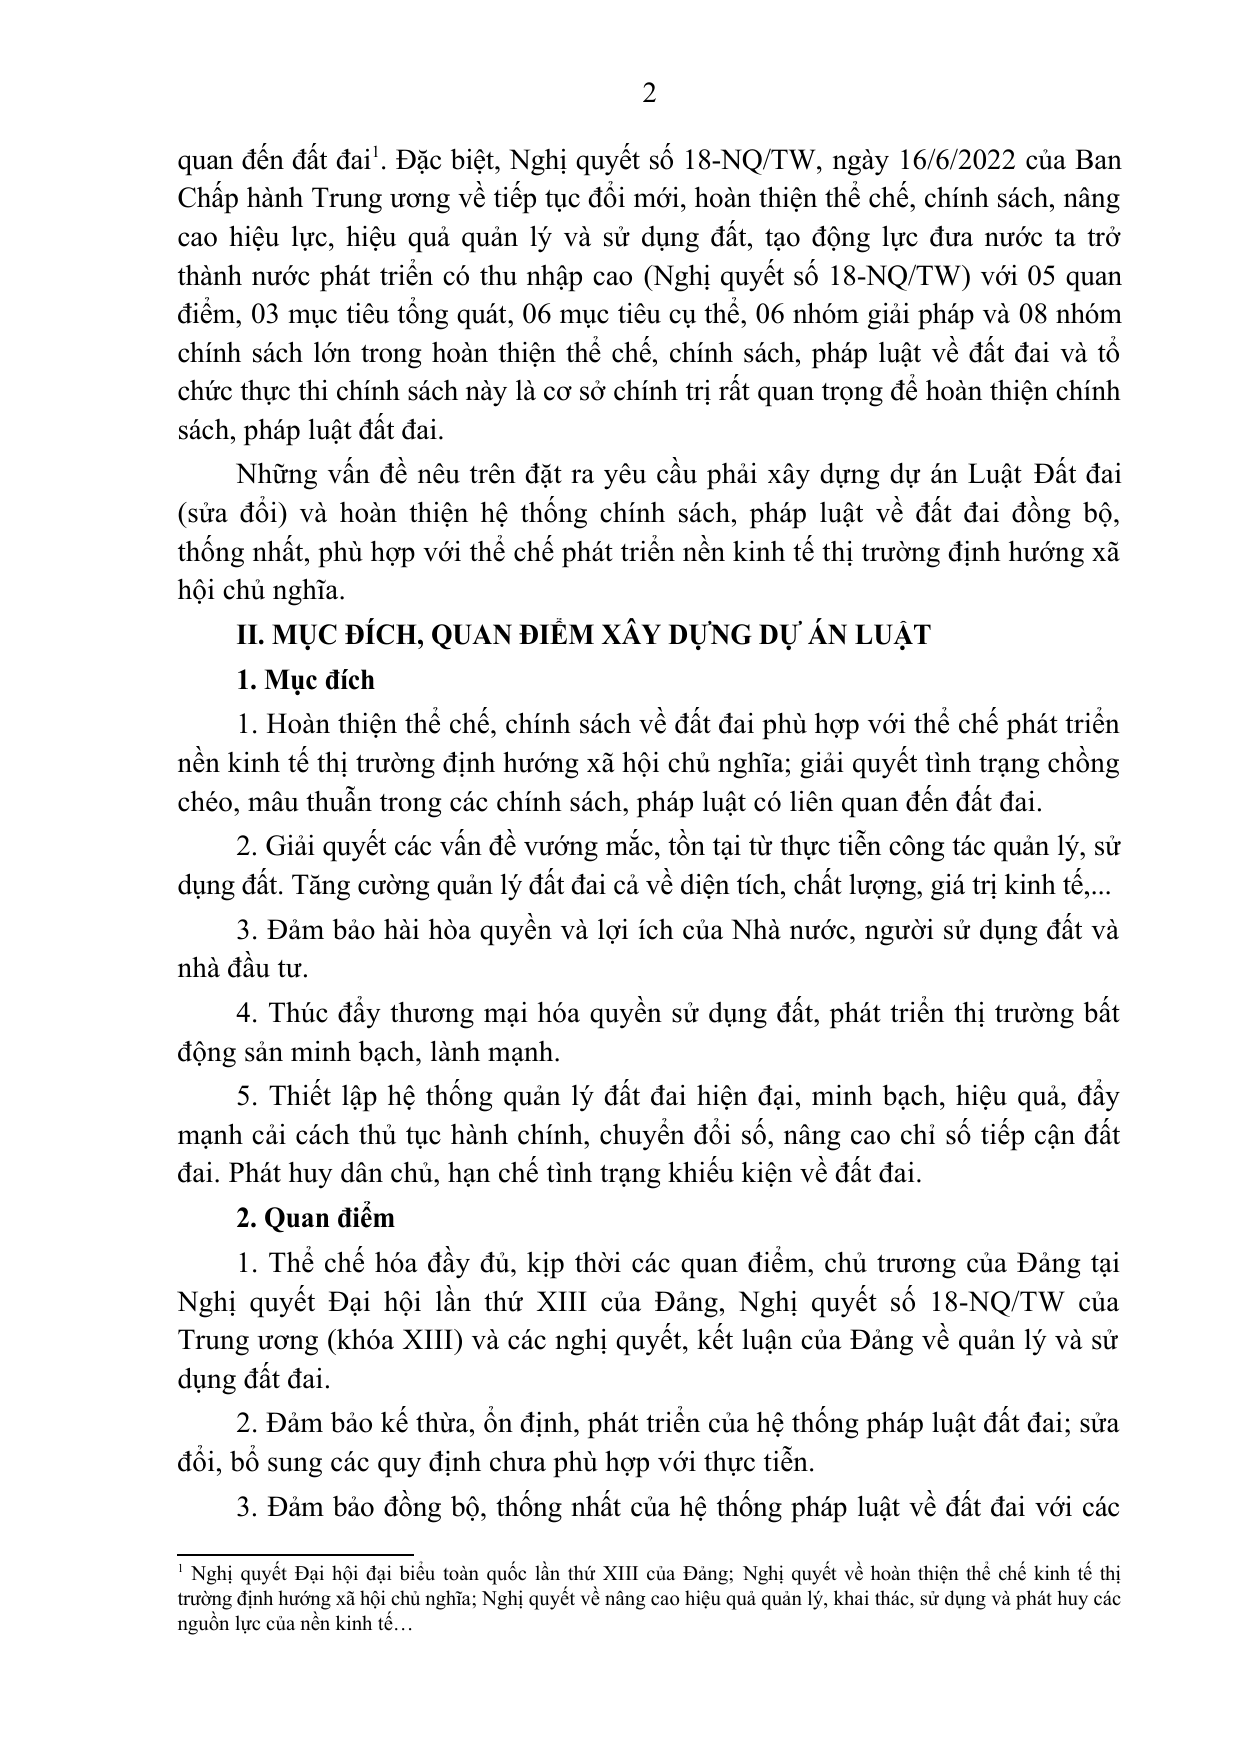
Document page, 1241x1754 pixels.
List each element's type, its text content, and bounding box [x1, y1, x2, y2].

subtitle 2. Quan điểm [177, 1200, 1122, 1234]
text 5. Thiết lập hệ thống quản lý đất đai hiện đại, minh bạch, hiệu quả, đẩy mạnh cải cách thủ tục hành chính, chuyển đổi số, nâng cao chỉ số tiếp cận đất đai. Phát huy dân chủ, hạn chế tình trạng khiếu kiện về đất đai. [177, 1078, 1122, 1189]
subtitle II. MỤC ĐÍCH, QUAN ĐIỂM XÂY DỰNG DỰ ÁN LUẬT [177, 617, 1122, 651]
text 2. Giải quyết các vấn đề vướng mắc, tồn tại từ thực tiễn công tác quản lý, sử dụng đất. Tăng cường quản lý đất đai cả về diện tích, chất lượng, giá trị kinh tế,... [177, 828, 1122, 901]
text 1. Thể chế hóa đầy đủ, kịp thời các quan điểm, chủ trương của Đảng tại Nghị quyết Đại hội lần thứ XIII của Đảng, Nghị quyết số 18-NQ/TW của Trung ương (khóa XIII) và các nghị quyết, kết luận của Đảng về quản lý và sử dụng đất đai. [177, 1245, 1122, 1394]
text 4. Thúc đẩy thương mại hóa quyền sử dụng đất, phát triển thị trường bất động sản minh bạch, lành mạnh. [177, 995, 1122, 1067]
text 2. Đảm bảo kế thừa, ổn định, phát triển của hệ thống pháp luật đất đai; sửa đổi, bổ sung các quy định chưa phù hợp với thực tiễn. [177, 1406, 1122, 1478]
text 3. Đảm bảo hài hòa quyền và lợi ích của Nhà nước, người sử dụng đất và nhà đầu tư. [177, 912, 1122, 984]
text Những vấn đề nêu trên đặt ra yêu cầu phải xây dựng dự án Luật Đất đai (sửa đổi) và hoàn thiện hệ thống chính sách, pháp luật về đất đai đồng bộ, thống nhất, phù hợp với thể chế phát triển nền kinh tế thị trường định hướng xã hội chủ nghĩa. [177, 457, 1122, 606]
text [177, 142, 1122, 445]
subtitle 1. Mục đích [177, 662, 1122, 695]
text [177, 1489, 1122, 1522]
text 1. Hoàn thiện thể chế, chính sách về đất đai phù hợp với thể chế phát triển nền kinh tế thị trường định hướng xã hội chủ nghĩa; giải quyết tình trạng chồng chéo, mâu thuẫn trong các chính sách, pháp luật có liên quan đến đất đai. [177, 707, 1122, 817]
